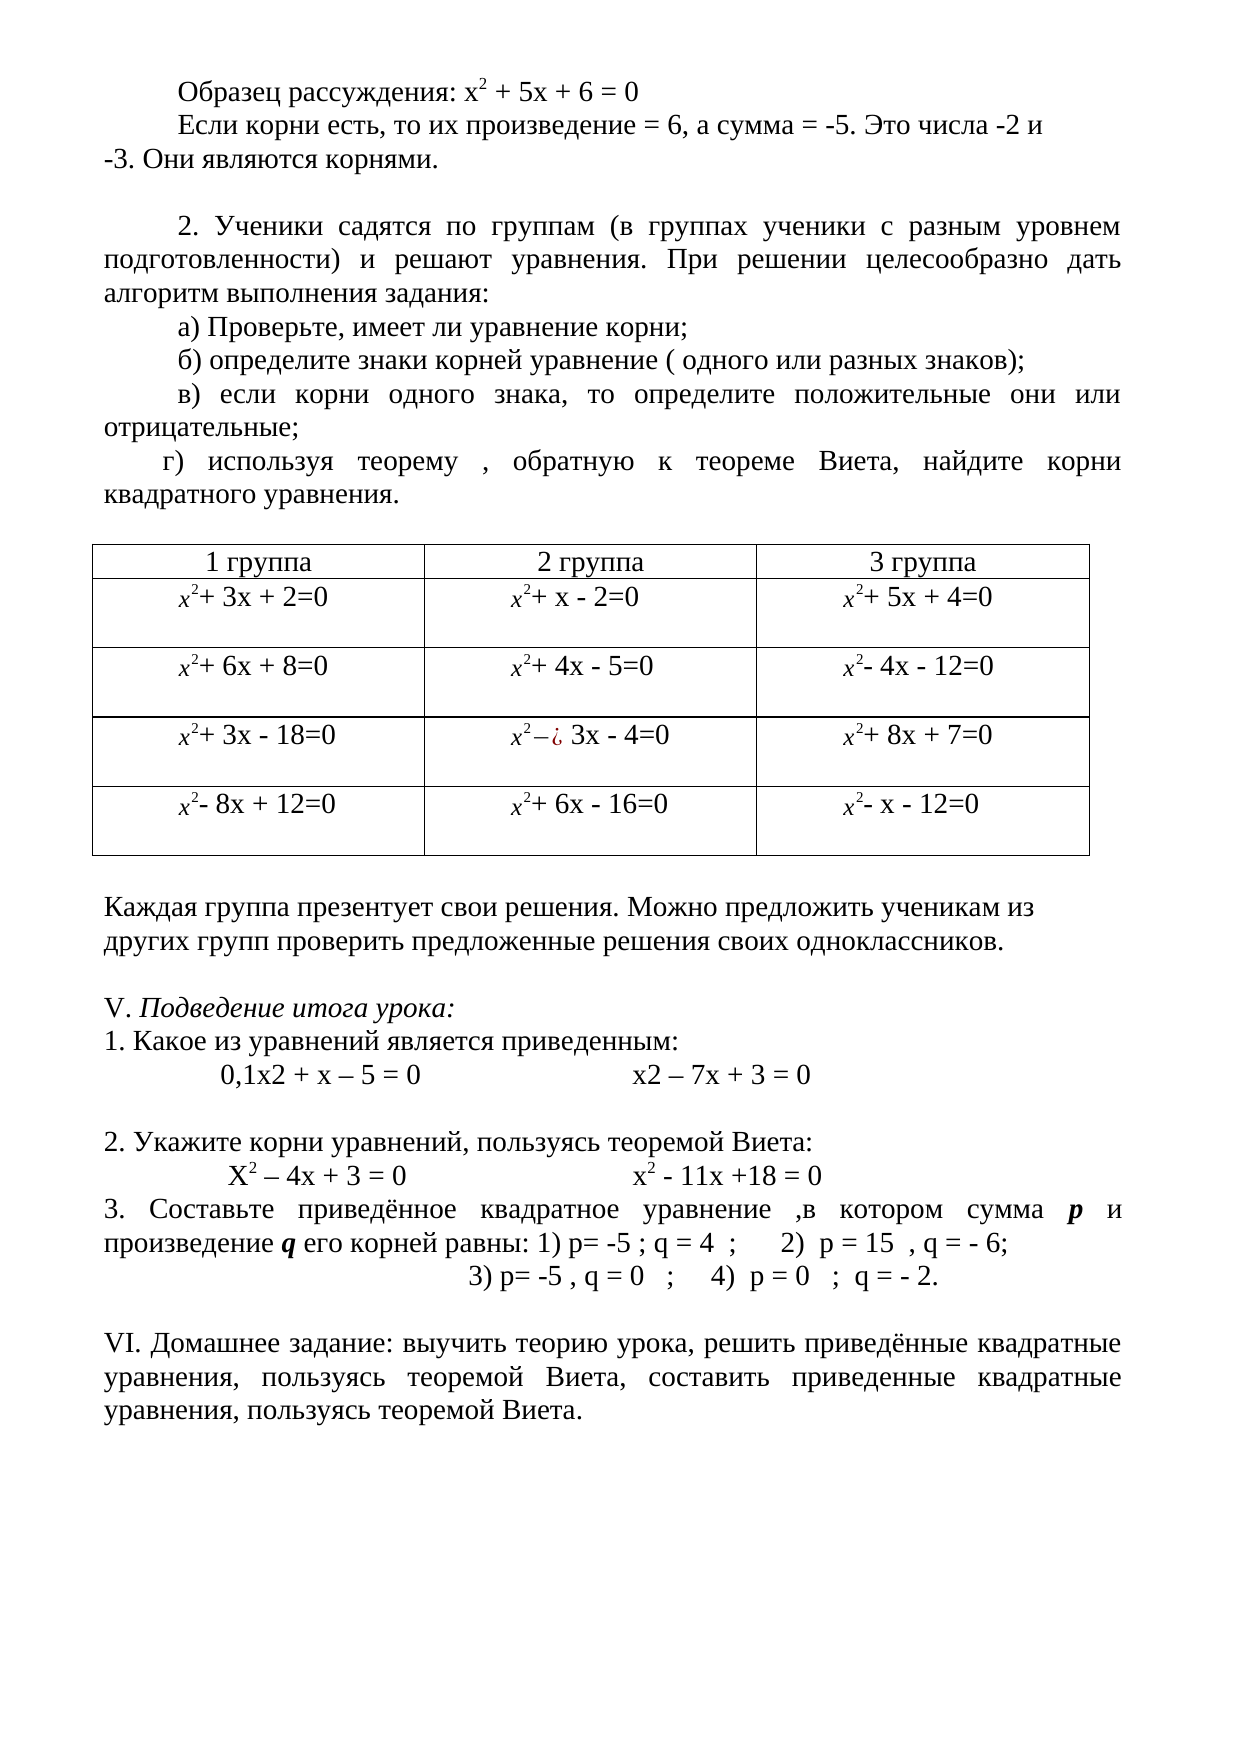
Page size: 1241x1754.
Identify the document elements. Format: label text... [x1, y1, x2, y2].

table_cell + 6х + 8=0 [93, 648, 424, 716]
text Если корни есть, то их произведение = 6, а сумма = -5. Это числа -2 и [103, 107, 1122, 141]
text VI. Домашнее задание: выучить теорию урока, решить приведённые квадратные уравнения, пользуясь теоремой Виета, составить приведенные квадратные уравнения, пользуясь теоремой Виета. [103, 1325, 1122, 1426]
text Образец рассуждения: х2 + 5х + 6 = 0 [103, 74, 1122, 107]
table_cell + 3х - 18=0 [93, 718, 424, 786]
text 3) p= -5 , q = 0 ; 4) p = 0 ; q = - 2. [103, 1258, 1122, 1292]
text а) Проверьте, имеет ли уравнение корни; [103, 309, 1122, 342]
table_cell - 4х - 12=0 [757, 648, 1089, 716]
table_cell + 5х + 4=0 [757, 579, 1089, 647]
table_cell 3х - 4=0 [425, 718, 756, 786]
table_cell + 3х + 2=0 [93, 579, 424, 647]
table_cell + 4х - 5=0 [425, 648, 756, 716]
table_cell + 8х + 7=0 [757, 718, 1089, 786]
table_header 1 группа [93, 545, 424, 578]
table_cell - 8х + 12=0 [93, 787, 424, 855]
text б) определите знаки корней уравнение ( одного или разных знаков); [103, 342, 1122, 376]
text 1. Какое из уравнений является приведенным: [103, 1023, 1122, 1057]
text г) используя теорему , обратную к теореме Виета, найдите корни квадратного уравнения. [103, 443, 1122, 510]
text в) если корни одного знака, то определите положительные они или отрицательные; [103, 376, 1122, 443]
text -3. Они являются корнями. [103, 141, 1122, 174]
text Каждая группа презентует свои решения. Можно предложить ученикам из других групп проверить предложенные решения своих одноклассников. [103, 889, 1122, 956]
text V. Подведение итога урока: [103, 990, 1122, 1023]
text 2. Укажите корни уравнений, пользуясь теоремой Виета: [103, 1124, 1122, 1158]
table_cell + х - 2=0 [425, 579, 756, 647]
table_header 3 группа [757, 545, 1089, 578]
text 2. Ученики садятся по группам (в группах ученики с разным уровнем подготовленности) и решают уравнения. При решении целесообразно дать алгоритм выполнения задания: [103, 208, 1122, 309]
text Х2 – 4х + 3 = 0 х2 - 11х +18 = 0 [103, 1158, 1122, 1191]
table_cell + 6х - 16=0 [425, 787, 756, 855]
table_header 2 группа [425, 545, 756, 578]
text 0,1х2 + х – 5 = 0 х2 – 7х + 3 = 0 [103, 1057, 1122, 1091]
table_cell - х - 12=0 [757, 787, 1089, 855]
text 3. Составьте приведённое квадратное уравнение ,в котором сумма р и произведение q его корней равны: 1) р= -5 ; q = 4 ; 2) p = 15 , q = - 6; [103, 1191, 1122, 1258]
